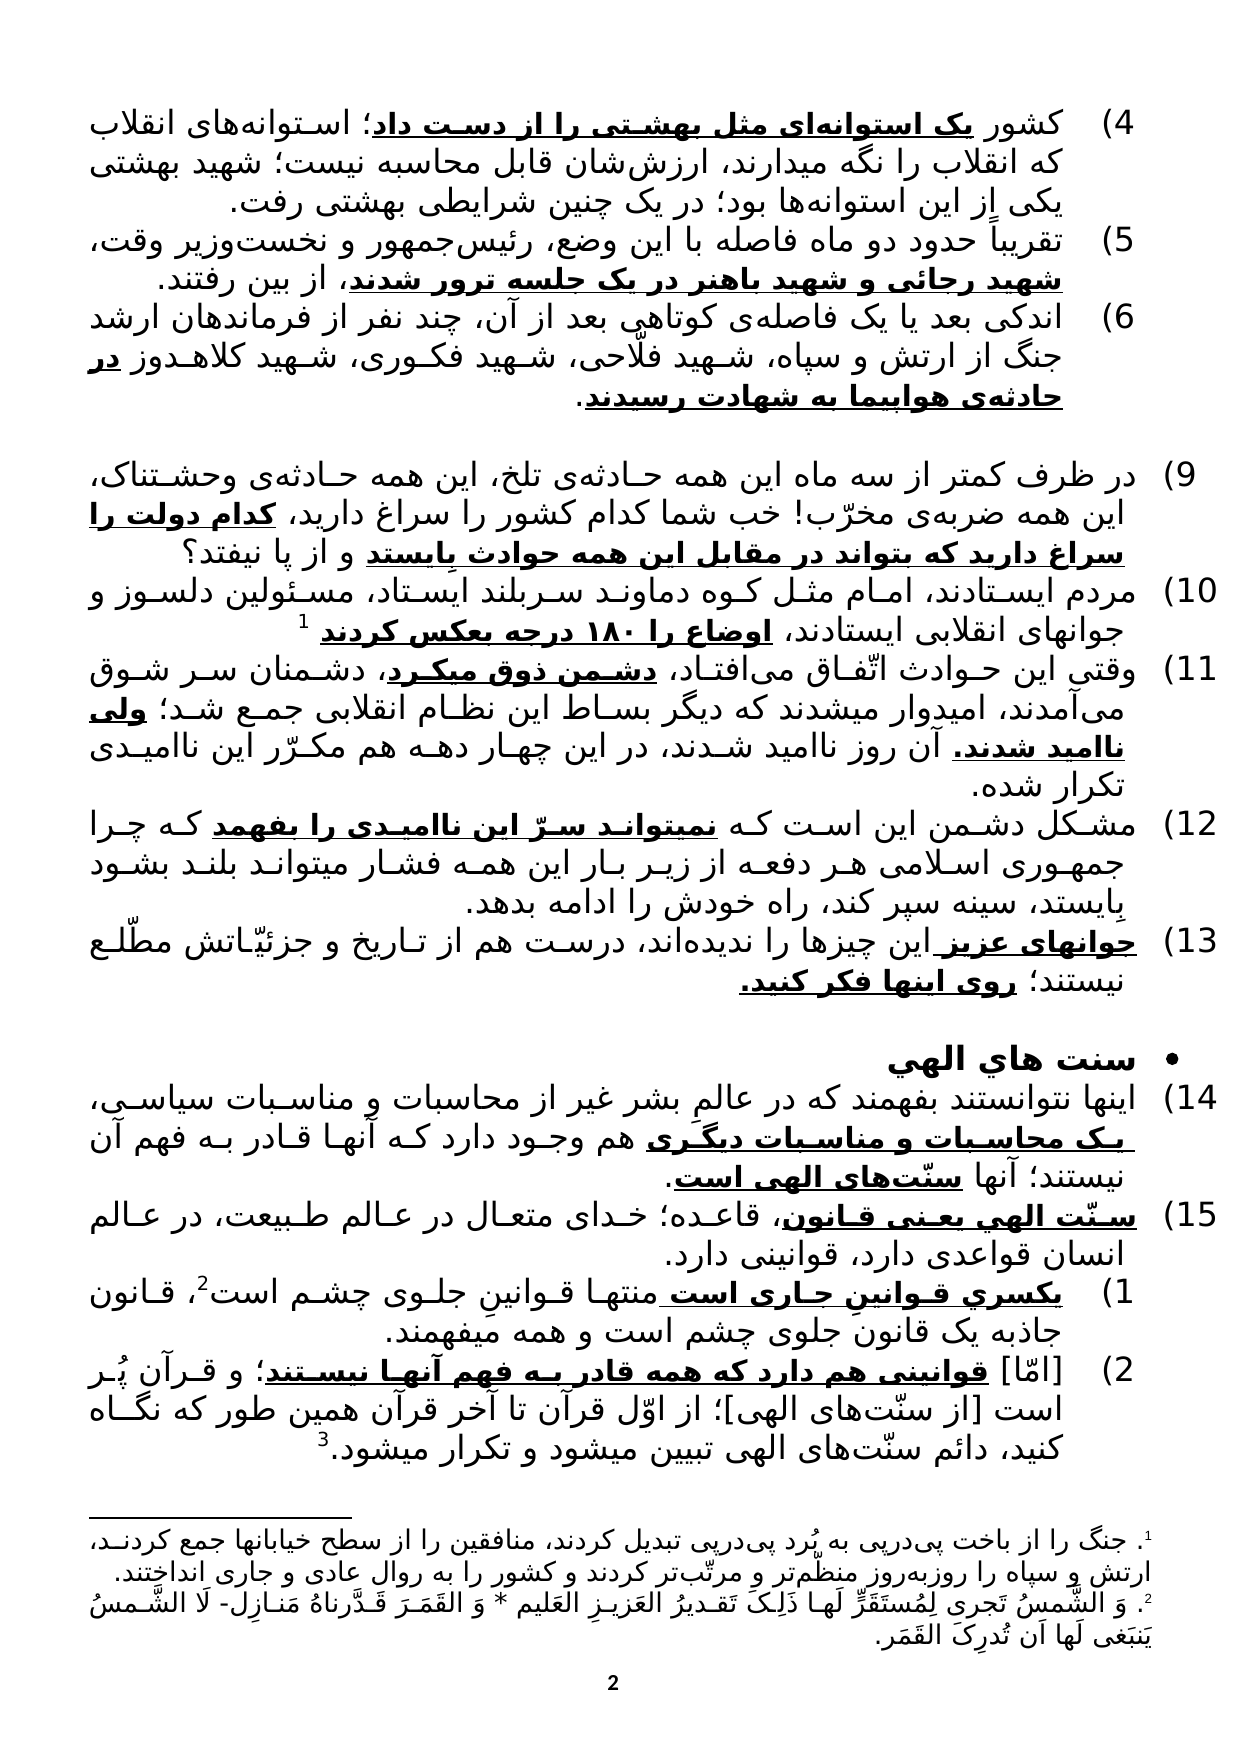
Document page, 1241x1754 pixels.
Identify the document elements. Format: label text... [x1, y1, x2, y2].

list اینها نتوانستند بفهمند که در عالمِ بشر غیر از محاسبات و مناسبات سیاسی، یک محاسبات و مناسبات دیگری هم وجود دارد که آنها قادر به فهم آن نیستند؛ آنها سنّت‌های الهی است. [89, 1078, 1162, 1195]
list جوانهای عزیز این چیزها را ندیده‌اند، درست هم از تاریخ و جزئیّاتش مطّلع نیستند؛ روی اینها فکر کنید. [89, 921, 1162, 999]
list سنّت الهي یعنی قانون، قاعده؛ خدای متعال در عالم طبیعت، در عالم انسان قواعدی دارد، قوانینی دارد. [89, 1195, 1162, 1273]
list [امّا] قوانینی هم دارد که همه قادر به فهم آنها نیستند؛ و قرآن پُر است [از سنّت‌های الهی]؛ از اوّل قرآن تا آخر قرآن همین‌ طور که نگاه کنید، دائم سنّت‌های الهی تبیین میشود و تکرار میشود. [89, 1351, 1101, 1467]
list وقتی این حوادث اتّفاق می‌افتاد، دشمن ذوق میکرد، دشمنان سر شوق می‌آمدند، امیدوار میشدند که دیگر بساط این نظام انقلابی جمع شد؛ ولی ناامید شدند. آن روز ناامید شدند، در این چهار دهه هم مکرّر این ناامیدی تکرار شده. [89, 649, 1162, 805]
list يكسري قوانینِ جاری است منتها قوانینِ جلوی چشم است، قانون جاذبه یک قانون جلوی چشم است و همه میفهمند. [89, 1273, 1101, 1351]
list کشور یک استوانه‌ای مثل بهشتی را از دست داد؛ استوانه‌های انقلاب که انقلاب را نگه میدارند، ارزش‌شان قابل محاسبه نیست؛ شهید بهشتی یکی از این استوانه‌ها بود؛ در یک چنین شرایطی بهشتی رفت. [89, 103, 1101, 220]
list مشکل دشمن این است که نمیتواند سرّ این ناامیدی را بفهمد که چرا جمهوری اسلامی هر دفعه از زیر بار این همه فشار میتواند بلند بشود بِایستد، سینه سپر کند، راه خودش را ادامه بدهد. [89, 805, 1162, 921]
list سنت هاي الهي [89, 1040, 1167, 1078]
list مردم ایستادند، امام مثل كوه دماوند سربلند ایستاد، مسئولین دلسوز و جوانهای انقلابی ایستادند، اوضاع را ۱۸۰ درجه بعکس کردند [89, 572, 1162, 649]
list اندکی بعد یا یک فاصله‌ی کوتاهی بعد از آن، چند نفر از فرماندهان ارشد جنگ از ارتش و سپاه، شهید فلّاحی، شهید فکوری،‌ شهید کلاهدوز در حادثه‌ی هواپیما به شهادت رسیدند. [89, 298, 1101, 414]
list در ظرف کمتر از سه ماه این همه حادثه‌ی تلخ، این همه‌ حادثه‌ی وحشتناک، این همه ضربه‌ی مخرّب! خب شما کدام کشور را سراغ دارید، کدام دولت را سراغ دارید که بتواند در مقابل این همه حوادث بِایستد و از پا نیفتد؟ [89, 455, 1162, 572]
list تقریباً حدود دو ماه فاصله با این وضع، رئیس‌جمهور و نخست‌وزیر وقت، شهید رجائی و شهید باهنر در یک جلسه ترور شدند، از بین رفتند. [89, 220, 1101, 298]
